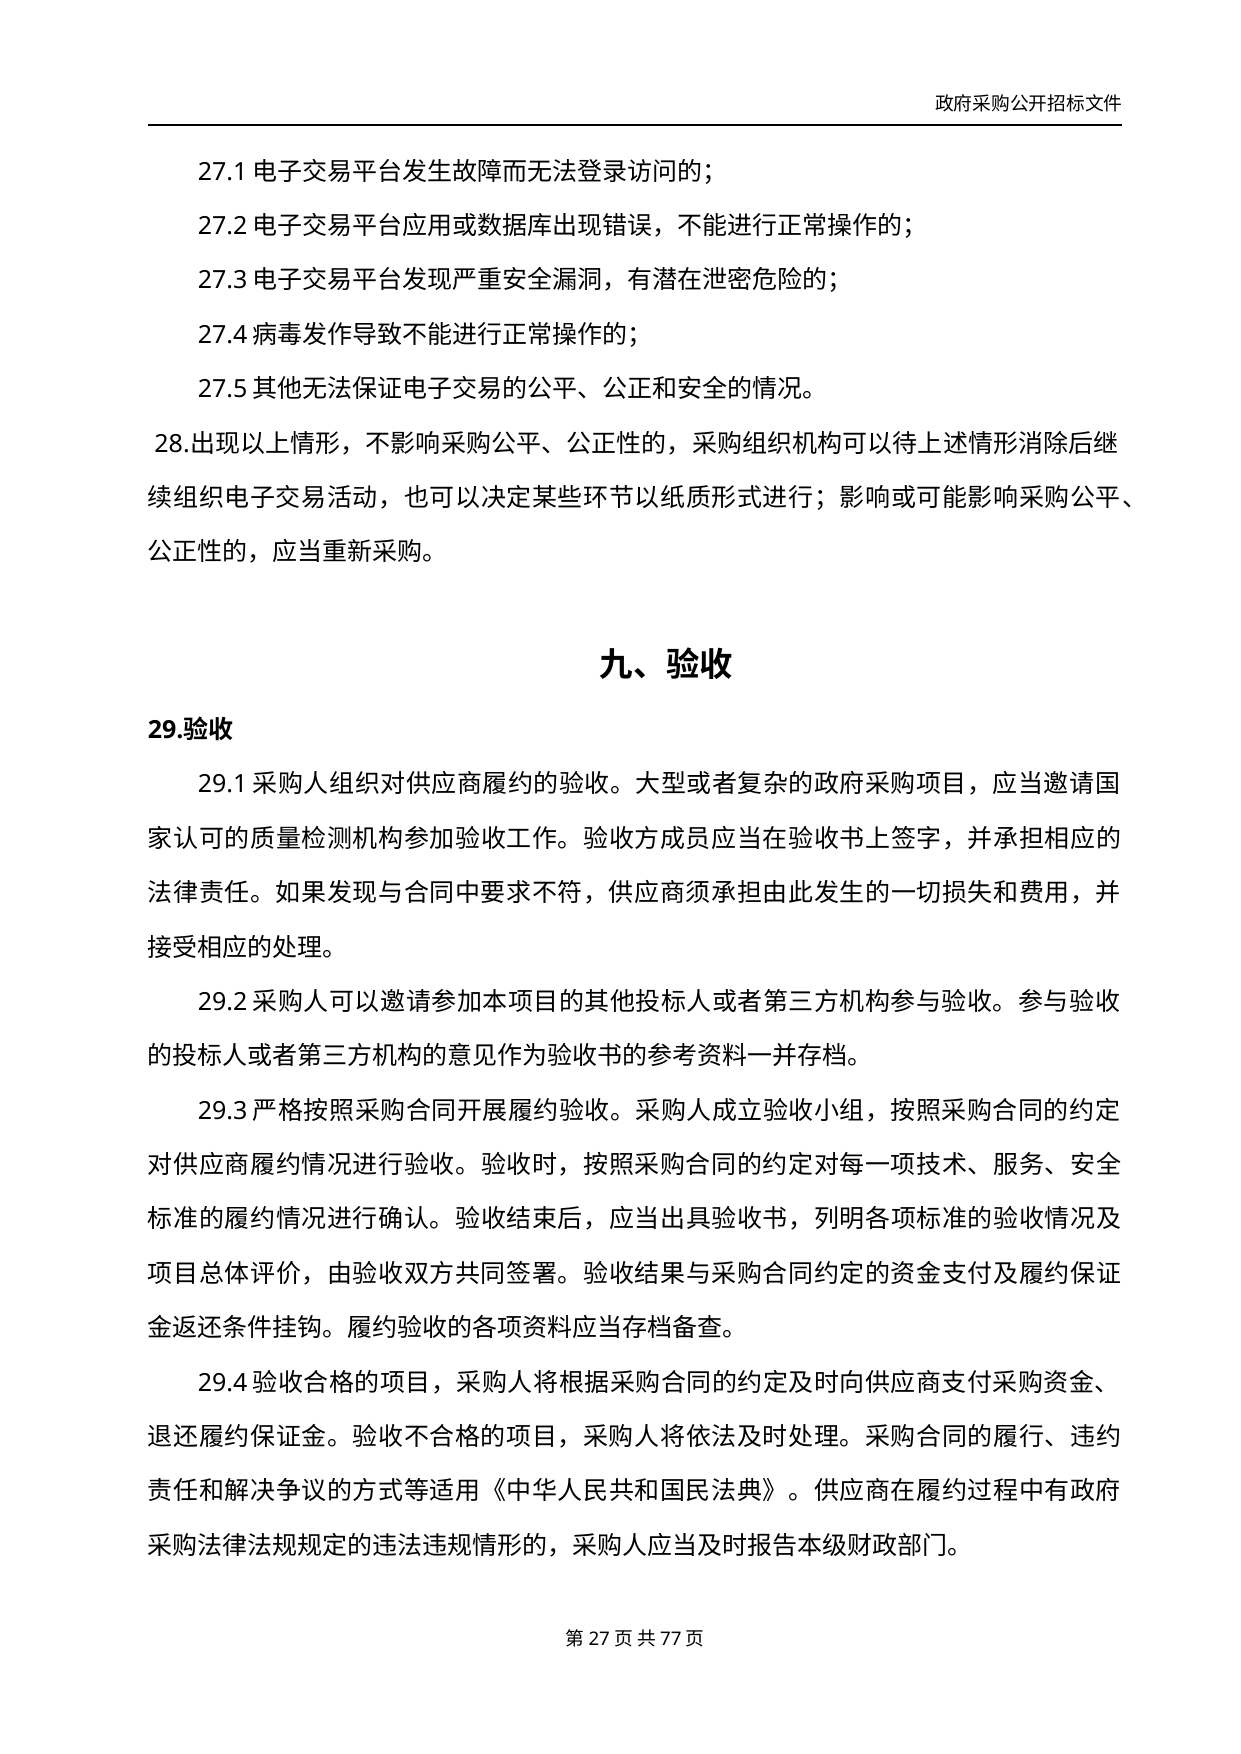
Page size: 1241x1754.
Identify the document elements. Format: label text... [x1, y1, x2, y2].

text 29.4验收合格的项目，采购人将根据采购合同的约定及时向供应商支付采购资金、退还履约保证金。验收不合格的项目，采购人将依法及时处理。采购合同的履行、违约责任和解决争议的方式等适用《中华人民共和国民法典》。供应商在履约过程中有政府采购法律法规规定的违法违规情形的，采购人应当及时报告本级财政部门。 [148, 1362, 1122, 1561]
text 29.验收 [148, 709, 1122, 746]
text 27.2电子交易平台应用或数据库出现错误，不能进行正常操作的； [148, 206, 1122, 242]
text 27.3电子交易平台发现严重安全漏洞，有潜在泄密危险的； [148, 260, 1122, 296]
text 29.3严格按照采购合同开展履约验收。采购人成立验收小组，按照采购合同的约定对供应商履约情况进行验收。验收时，按照采购合同的约定对每一项技术、服务、安全标准的履约情况进行确认。验收结束后，应当出具验收书，列明各项标准的验收情况及项目总体评价，由验收双方共同签署。验收结果与采购合同约定的资金支付及履约保证金返还条件挂钩。履约验收的各项资料应当存档备查。 [148, 1090, 1122, 1344]
text 29.2采购人可以邀请参加本项目的其他投标人或者第三方机构参与验收。参与验收的投标人或者第三方机构的意见作为验收书的参考资料一并存档。 [148, 981, 1122, 1072]
text 27.4病毒发作导致不能进行正常操作的； [148, 314, 1122, 351]
text 27.1电子交易平台发生故障而无法登录访问的； [148, 151, 1122, 187]
text 28.出现以上情形，不影响采购公平、公正性的，采购组织机构可以待上述情形消除后继续组织电子交易活动，也可以决定某些环节以纸质形式进行；影响或可能影响采购公平、公正性的，应当重新采购。 [148, 423, 1122, 568]
text 27.5其他无法保证电子交易的公平、公正和安全的情况。 [148, 369, 1122, 405]
text 29.1采购人组织对供应商履约的验收。大型或者复杂的政府采购项目，应当邀请国家认可的质量检测机构参加验收工作。验收方成员应当在验收书上签字，并承担相应的法律责任。如果发现与合同中要求不符，供应商须承担由此发生的一切损失和费用，并接受相应的处理。 [148, 764, 1122, 963]
text 九、验收 [160, 637, 1122, 686]
